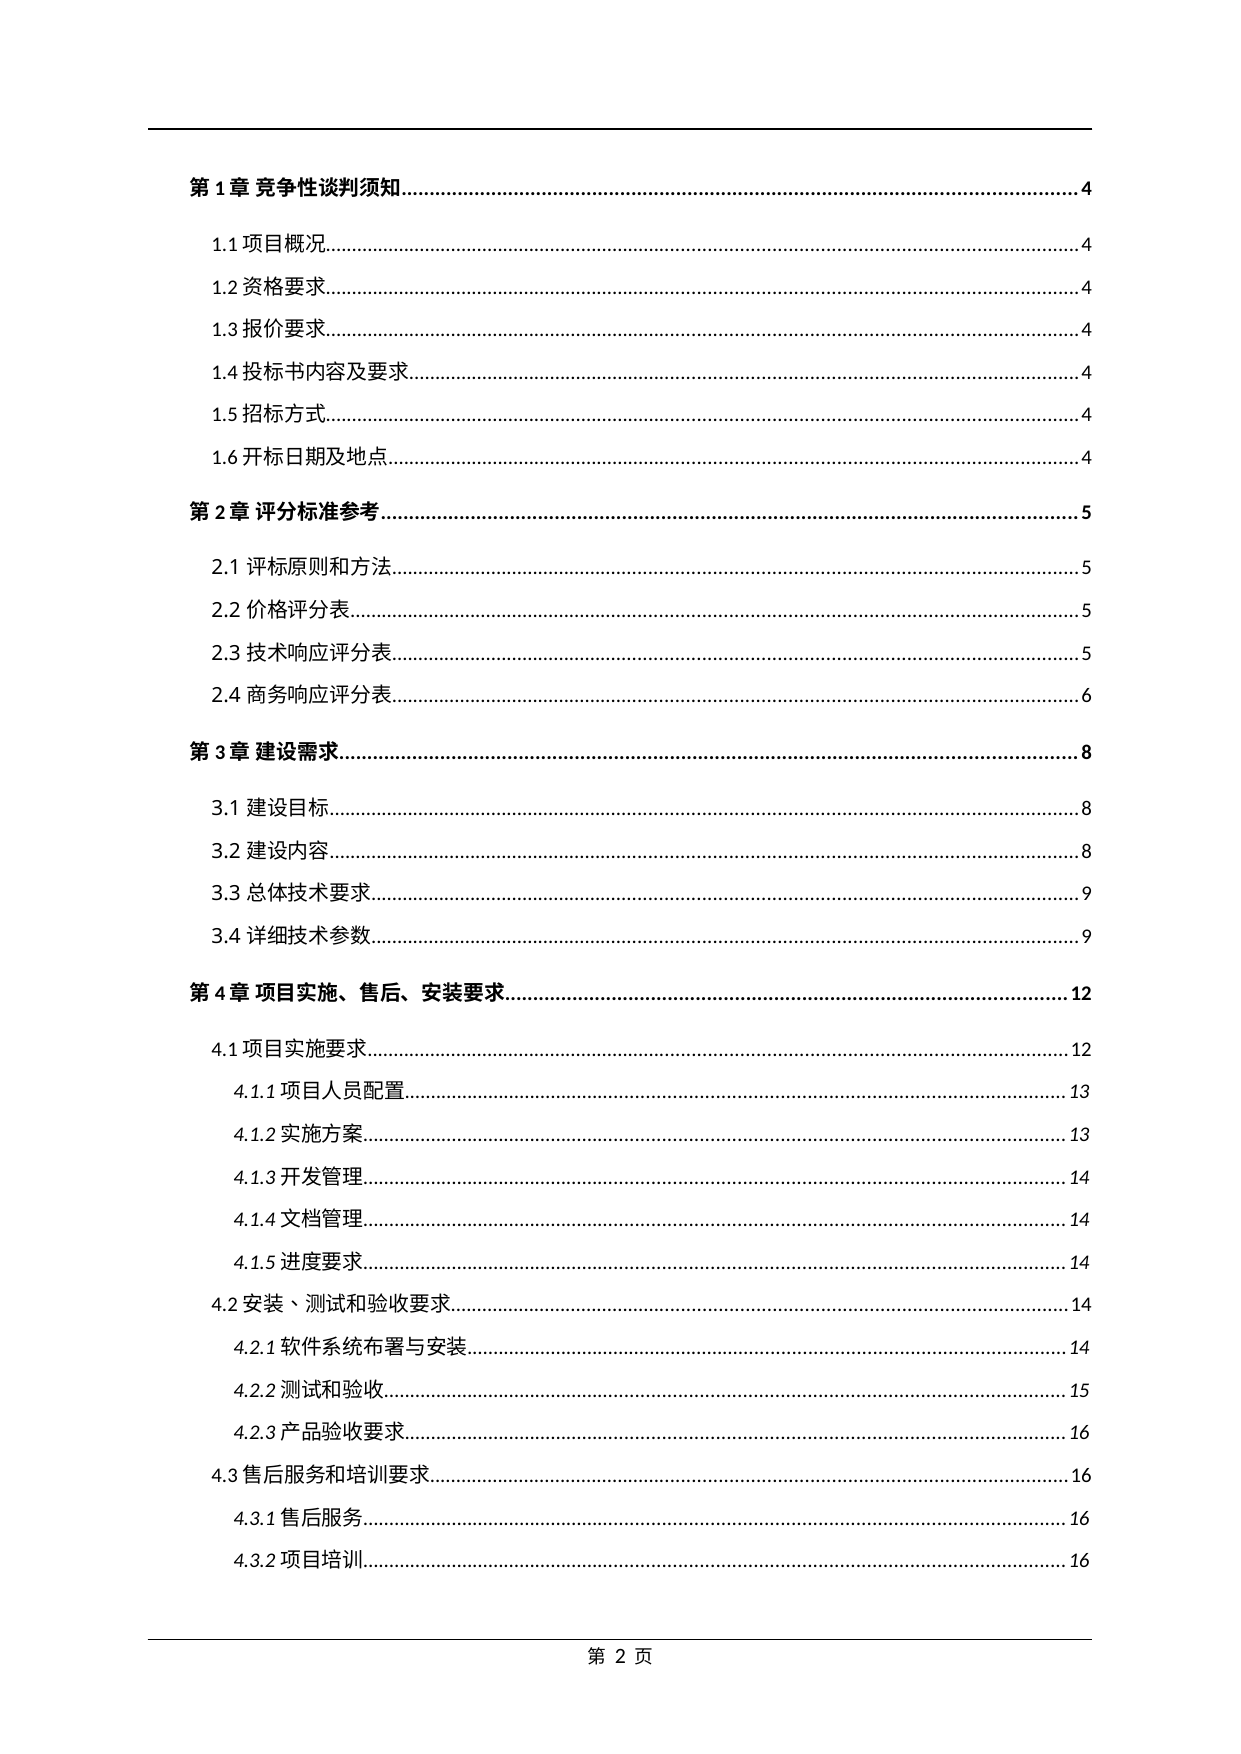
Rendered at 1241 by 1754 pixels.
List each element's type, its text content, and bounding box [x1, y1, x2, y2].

text 4.3 售后服务和培训要求 16 [169, 1460, 1092, 1488]
text 4.2.1 软件系统布署与安装 14 [191, 1332, 1092, 1361]
text 第3章 建设需求 8 [148, 735, 1092, 766]
text 第4章 项目实施、售后、安装要求 12 [148, 976, 1092, 1006]
text 4.1.3 开发管理 14 [191, 1162, 1092, 1190]
text 2.2 价格评分表 5 [169, 595, 1092, 623]
text 4.2.3 产品验收要求 16 [191, 1417, 1092, 1446]
text 1.3 报价要求 4 [169, 314, 1092, 343]
text 3.3 总体技术要求 9 [169, 878, 1092, 907]
text 4.1.2 实施方案 13 [191, 1119, 1092, 1148]
text 3.1 建设目标 8 [169, 793, 1092, 822]
text 3.4 详细技术参数 9 [169, 921, 1092, 949]
text 4.1.1 项目人员配置 13 [191, 1077, 1092, 1105]
text 4.1.4 文档管理 14 [191, 1204, 1092, 1233]
text 2.3 技术响应评分表 5 [169, 638, 1092, 666]
text 第2章 评分标准参考 5 [148, 497, 1092, 526]
text 1.1 项目概况 4 [169, 229, 1092, 258]
text 第1章 竞争性谈判须知 4 [148, 171, 1092, 202]
text 4.2.2 测试和验收 15 [191, 1375, 1092, 1403]
text 1.2 资格要求 4 [169, 272, 1092, 300]
text 2.1 评标原则和方法 5 [169, 552, 1092, 581]
text 4.3.1 售后服务 16 [191, 1503, 1092, 1531]
text 4.1 项目实施要求 12 [169, 1034, 1092, 1062]
text 4.1.5 进度要求 14 [191, 1247, 1092, 1275]
text 1.4 投标书内容及要求 4 [169, 357, 1092, 385]
text 4.3.2 项目培训 16 [191, 1545, 1092, 1574]
text 1.6 开标日期及地点 4 [169, 442, 1092, 471]
text 1.5 招标方式 4 [169, 399, 1092, 428]
text 3.2 建设内容 8 [169, 836, 1092, 864]
text 4.2 安装、测试和验收要求 14 [169, 1289, 1092, 1318]
text 2.4 商务响应评分表 6 [169, 680, 1092, 709]
